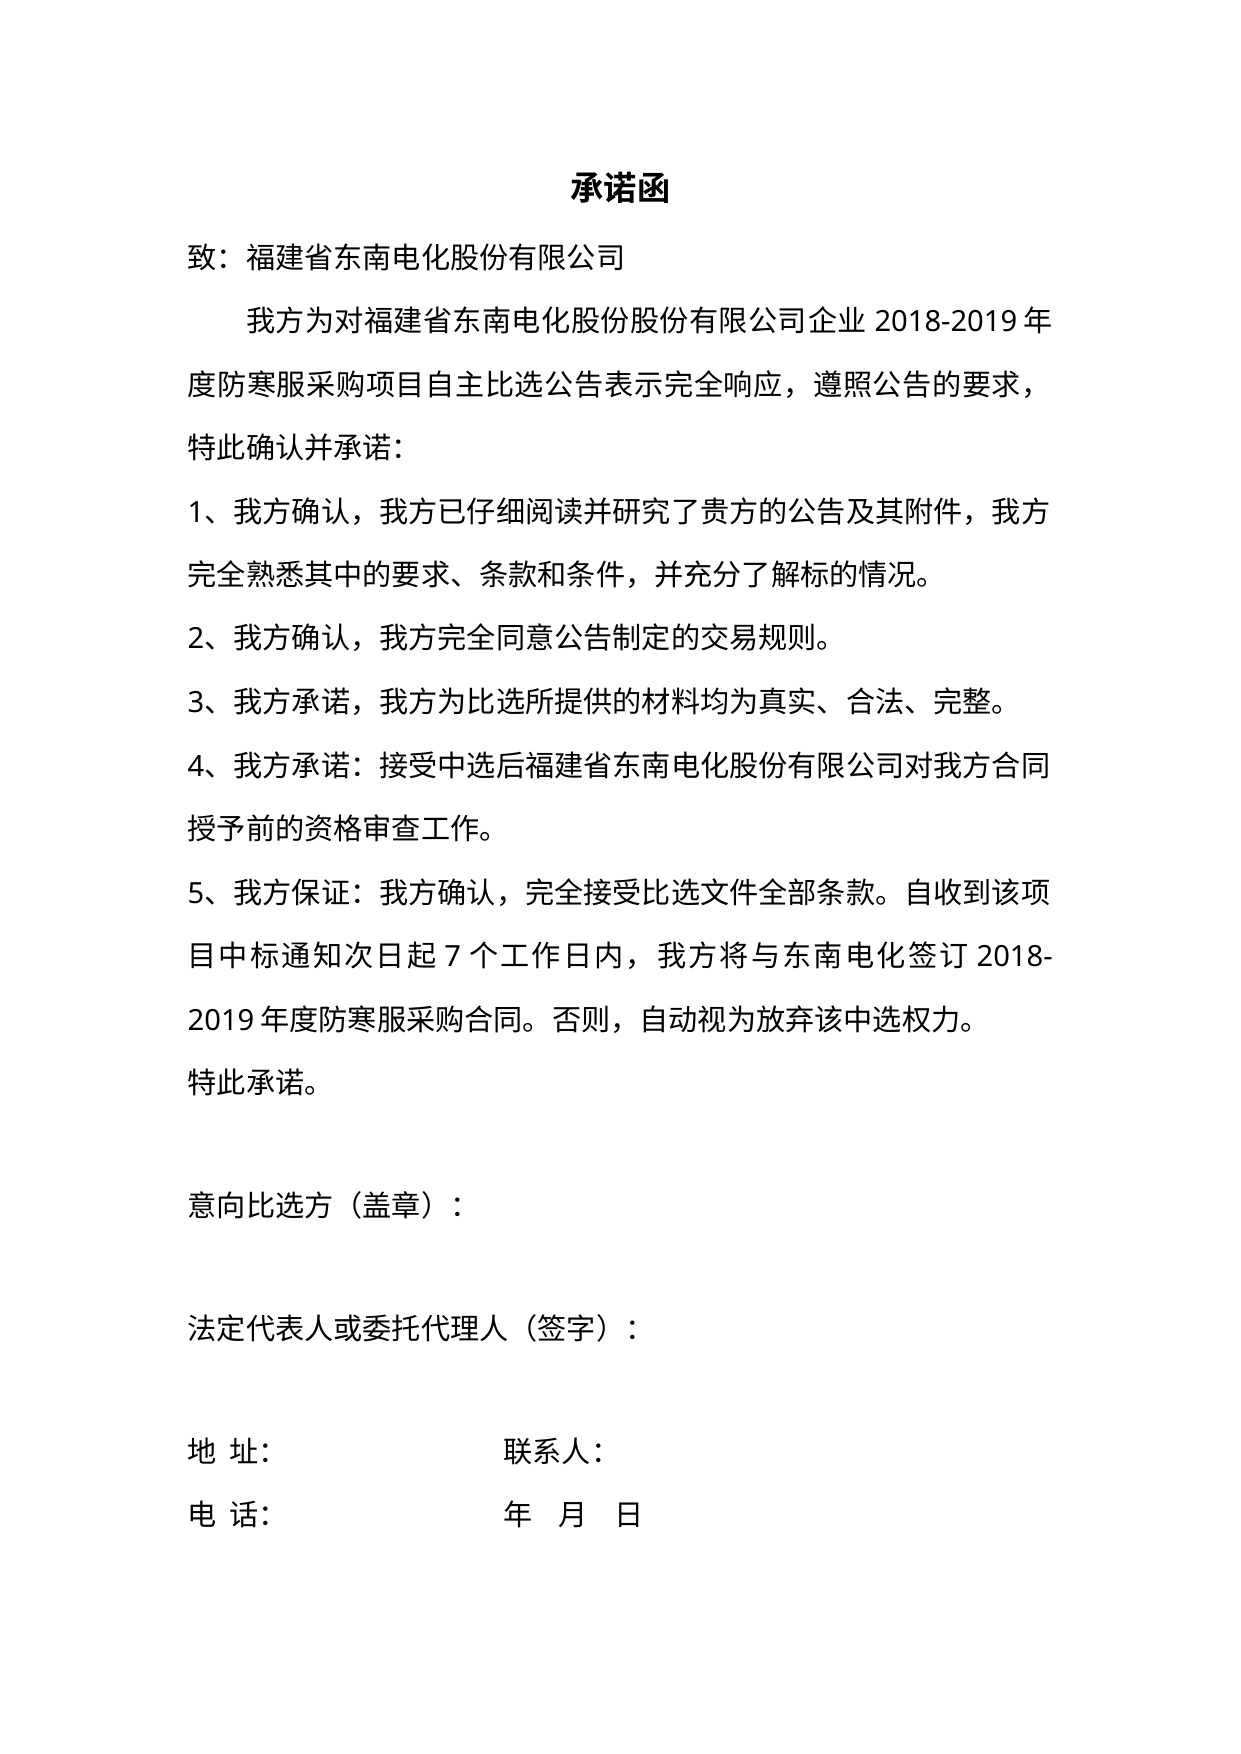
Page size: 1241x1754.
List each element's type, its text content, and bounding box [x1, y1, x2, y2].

text 承诺函 [187, 162, 1053, 210]
text 意向比选方（盖章）： [187, 1183, 1053, 1225]
text 地 址： 联系人： [187, 1428, 1053, 1471]
text 4、我方承诺：接受中选后福建省东南电化股份有限公司对我方合同授予前的资格审查工作。 [187, 742, 1053, 848]
text 电 话： 年 月 日 [187, 1492, 1053, 1534]
text 我方为对福建省东南电化股份股份有限公司企业2018-2019年度防寒服采购项目自主比选公告表示完全响应，遵照公告的要求，特此确认并承诺： [187, 298, 1053, 467]
text 特此承诺。 [187, 1060, 1053, 1102]
text 5、我方保证：我方确认，完全接受比选文件全部条款。自收到该项目中标通知次日起7个工作日内，我方将与东南电化签订2018-2019年度防寒服采购合同。否则，自动视为放弃该中选权力。 [187, 869, 1053, 1039]
text 3、我方承诺，我方为比选所提供的材料均为真实、合法、完整。 [187, 679, 1053, 721]
text 法定代表人或委托代理人（签字）： [187, 1306, 1053, 1348]
text 2、我方确认，我方完全同意公告制定的交易规则。 [187, 615, 1053, 657]
text 1、我方确认，我方已仔细阅读并研究了贵方的公告及其附件，我方完全熟悉其中的要求、条款和条件，并充分了解标的情况。 [187, 488, 1053, 594]
text 致：福建省东南电化股份有限公司 [187, 234, 1053, 277]
